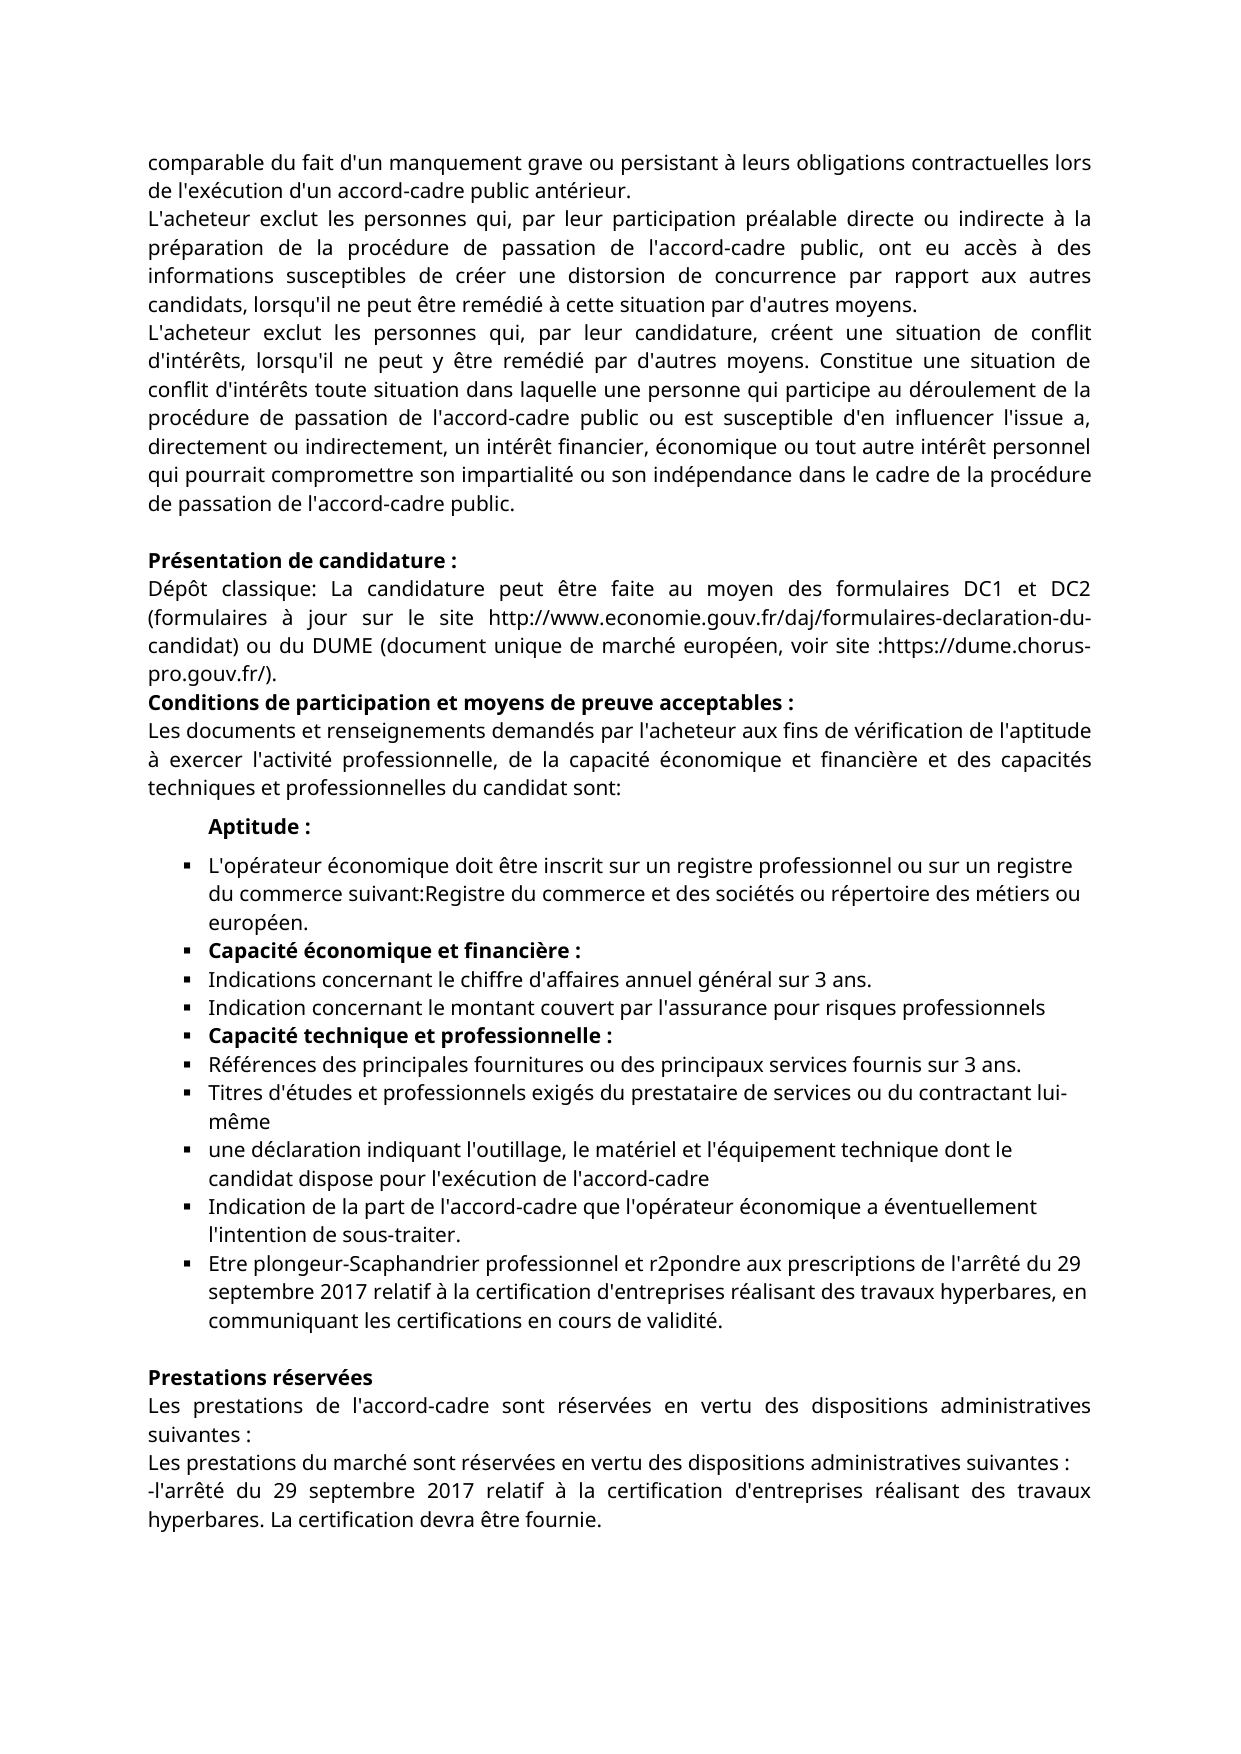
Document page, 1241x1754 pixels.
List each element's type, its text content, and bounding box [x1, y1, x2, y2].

text L'acheteur exclut les personnes qui, par leur participation préalable directe ou indirecte à la préparation de la procédure de passation de l'accord-cadre public, ont eu accès à des informations susceptibles de créer une distorsion de concurrence par rapport aux autres candidats, lorsqu'il ne peut être remédié à cette situation par d'autres moyens. [148, 204, 1093, 318]
text Les prestations du marché sont réservées en vertu des dispositions administratives suivantes : [148, 1448, 1093, 1477]
list Capacité économique et financière : [182, 936, 1093, 965]
list L'opérateur économique doit être inscrit sur un registre professionnel ou sur un registre du commerce suivant:Registre du commerce et des sociétés ou répertoire des métiers ou européen. [182, 851, 1093, 936]
list Indication concernant le montant couvert par l'assurance pour risques professionnels [182, 993, 1093, 1022]
text Aptitude : [208, 812, 1093, 841]
text Présentation de candidature : [148, 546, 1093, 574]
text -l'arrêté du 29 septembre 2017 relatif à la certification d'entreprises réalisant des travaux hyperbares. La certification devra être fournie. [148, 1477, 1093, 1533]
list Capacité technique et professionnelle : [182, 1022, 1093, 1050]
text Prestations réservées [148, 1363, 1093, 1391]
list Titres d'études et professionnels exigés du prestataire de services ou du contractant lui-même [182, 1078, 1093, 1135]
text Les prestations de l'accord-cadre sont réservées en vertu des dispositions administratives suivantes : [148, 1391, 1093, 1448]
text Dépôt classique: La candidature peut être faite au moyen des formulaires DC1 et DC2 (formulaires à jour sur le site http://www.economie.gouv.fr/daj/formulaires-declaration-du-candidat) ou du DUME (document unique de marché européen, voir site :https://dume.chorus-pro.gouv.fr/). [148, 574, 1093, 688]
list Références des principales fournitures ou des principaux services fournis sur 3 ans. [182, 1050, 1093, 1078]
list Indications concernant le chiffre d'affaires annuel général sur 3 ans. [182, 965, 1093, 993]
list Indication de la part de l'accord-cadre que l'opérateur économique a éventuellement l'intention de sous-traiter. [182, 1192, 1093, 1249]
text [148, 148, 1093, 204]
list Etre plongeur-Scaphandrier professionnel et r2pondre aux prescriptions de l'arrêté du 29 septembre 2017 relatif à la certification d'entreprises réalisant des travaux hyperbares, en communiquant les certifications en cours de validité. [182, 1249, 1093, 1334]
text Conditions de participation et moyens de preuve acceptables : [148, 688, 1093, 716]
list une déclaration indiquant l'outillage, le matériel et l'équipement technique dont le candidat dispose pour l'exécution de l'accord-cadre [182, 1135, 1093, 1192]
text L'acheteur exclut les personnes qui, par leur candidature, créent une situation de conflit d'intérêts, lorsqu'il ne peut y être remédié par d'autres moyens. Constitue une situation de conflit d'intérêts toute situation dans laquelle une personne qui participe au déroulement de la procédure de passation de l'accord-cadre public ou est susceptible d'en influencer l'issue a, directement ou indirectement, un intérêt financier, économique ou tout autre intérêt personnel qui pourrait compromettre son impartialité ou son indépendance dans le cadre de la procédure de passation de l'accord-cadre public. [148, 318, 1093, 517]
text Les documents et renseignements demandés par l'acheteur aux fins de vérification de l'aptitude à exercer l'activité professionnelle, de la capacité économique et financière et des capacités techniques et professionnelles du candidat sont: [148, 716, 1093, 802]
